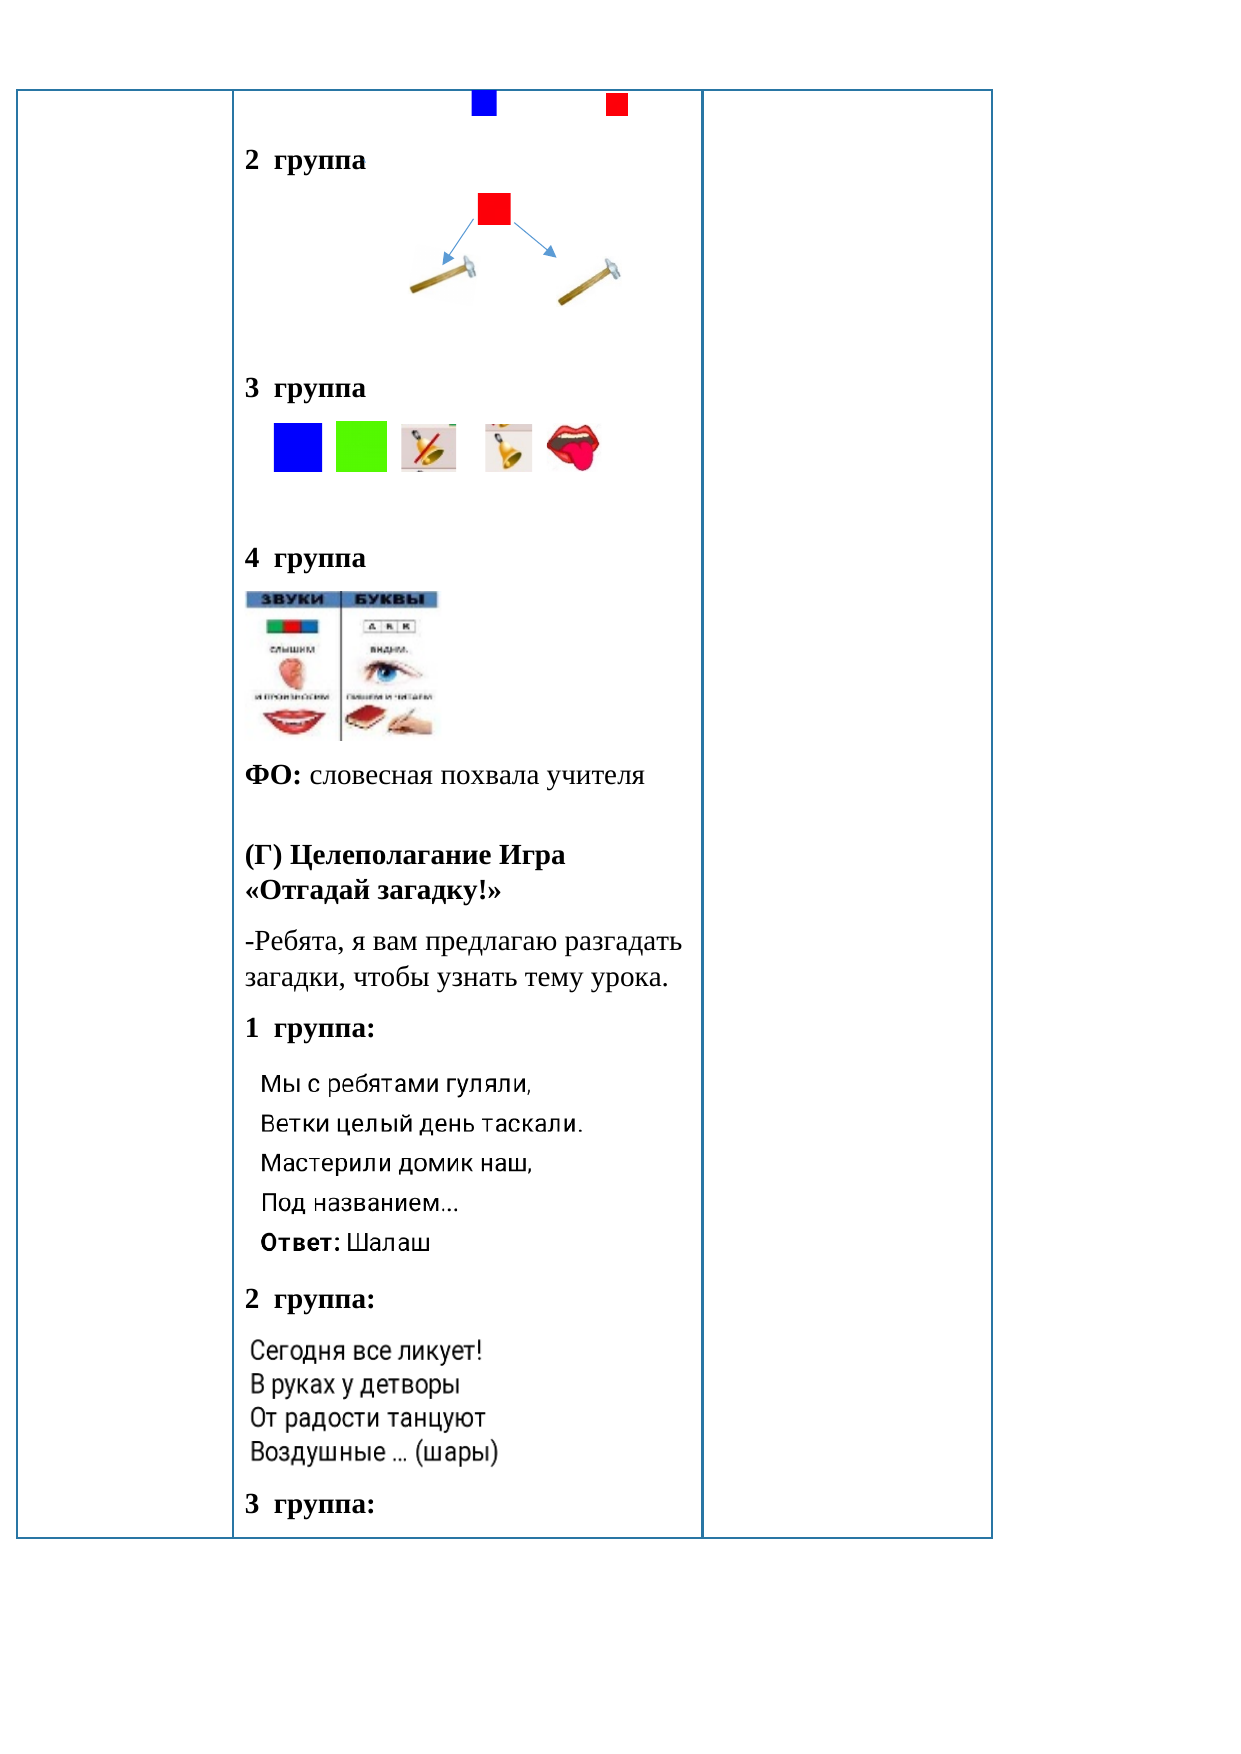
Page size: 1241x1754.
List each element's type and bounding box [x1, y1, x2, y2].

picture [477, 193, 511, 225]
table_cell [18, 91, 232, 1537]
picture [546, 423, 602, 472]
picture [401, 424, 457, 472]
picture [244, 591, 442, 741]
table_cell [234, 91, 701, 1537]
picture [485, 424, 533, 472]
picture [408, 245, 480, 305]
table_cell [704, 91, 991, 1537]
picture [606, 93, 628, 116]
picture [244, 1061, 586, 1265]
picture [244, 1332, 501, 1469]
picture [556, 256, 622, 307]
picture [471, 90, 497, 116]
picture [336, 421, 387, 472]
picture [273, 423, 323, 472]
